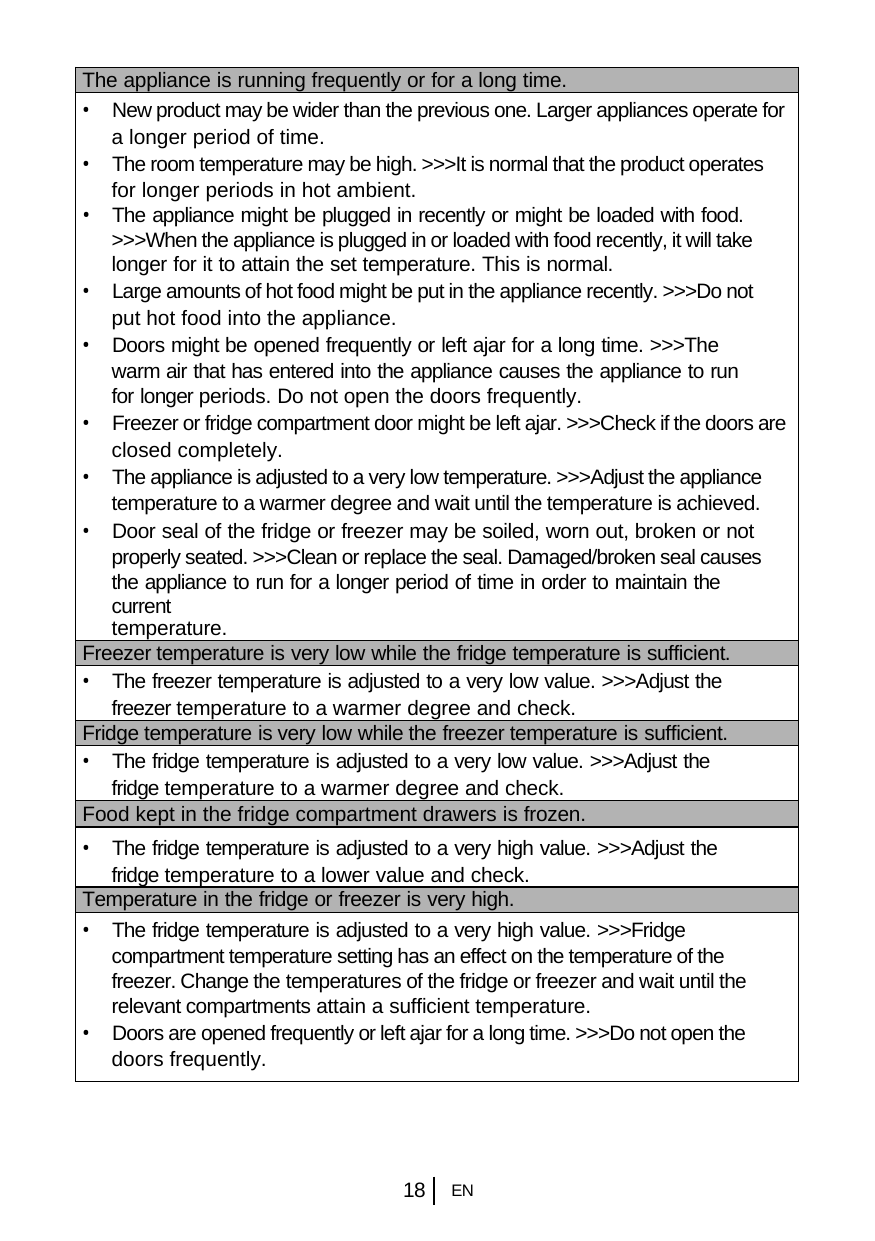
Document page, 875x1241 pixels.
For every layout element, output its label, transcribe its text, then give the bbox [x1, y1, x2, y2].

table_cell The fridge temperature is adjusted to a very high value. >>>Adjust the fridge temperature to a lower value and check. [76, 828, 798, 886]
table_cell The freezer temperature is adjusted to a very low value. >>>Adjust the freezer temperature to a warmer degree and check. [76, 666, 798, 719]
table_cell The fridge temperature is adjusted to a very low value. >>>Adjust the fridge temperature to a warmer degree and check. [76, 746, 798, 800]
table_header The appliance is running frequently or for a long time. [76, 68, 798, 92]
table_cell Temperature in the fridge or freezer is very high. [76, 888, 798, 912]
table_cell Freezer temperature is very low while the fridge temperature is sufficient. [76, 641, 798, 665]
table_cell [76, 913, 798, 1081]
table_cell New product may be wider than the previous one. Larger appliances operate for a longer period of time. The room temperature may be high. >>>It is normal that the product operates for longer periods in hot ambient. The appliance might be plugged in recently or might be loaded with food. >>>When the appliance is plugged in or loaded with food recently, it will take longer for it to attain the set temperature. This is normal. Large amounts of hot food might be put in the appliance recently. >>>Do not put hot food into the appliance. Doors might be opened frequently or left ajar for a long time. >>>The warm air that has entered into the appliance causes the appliance to run for longer periods. Do not open the doors frequently. Freezer or fridge compartment door might be left ajar. >>>Check if the doors are closed completely. The appliance is adjusted to a very low temperature. >>>Adjust the appliance temperature to a warmer degree and wait until the temperature is achieved. Door seal of the fridge or freezer may be soiled, worn out, broken or not properly seated. >>>Clean or replace the seal. Damaged/broken seal causes the appliance to run for a longer period of time in order to maintain the current temperature. [76, 93, 798, 639]
table_cell Food kept in the fridge compartment drawers is frozen. [76, 801, 798, 826]
table_cell Fridge temperature is very low while the freezer temperature is sufficient. [76, 721, 798, 745]
